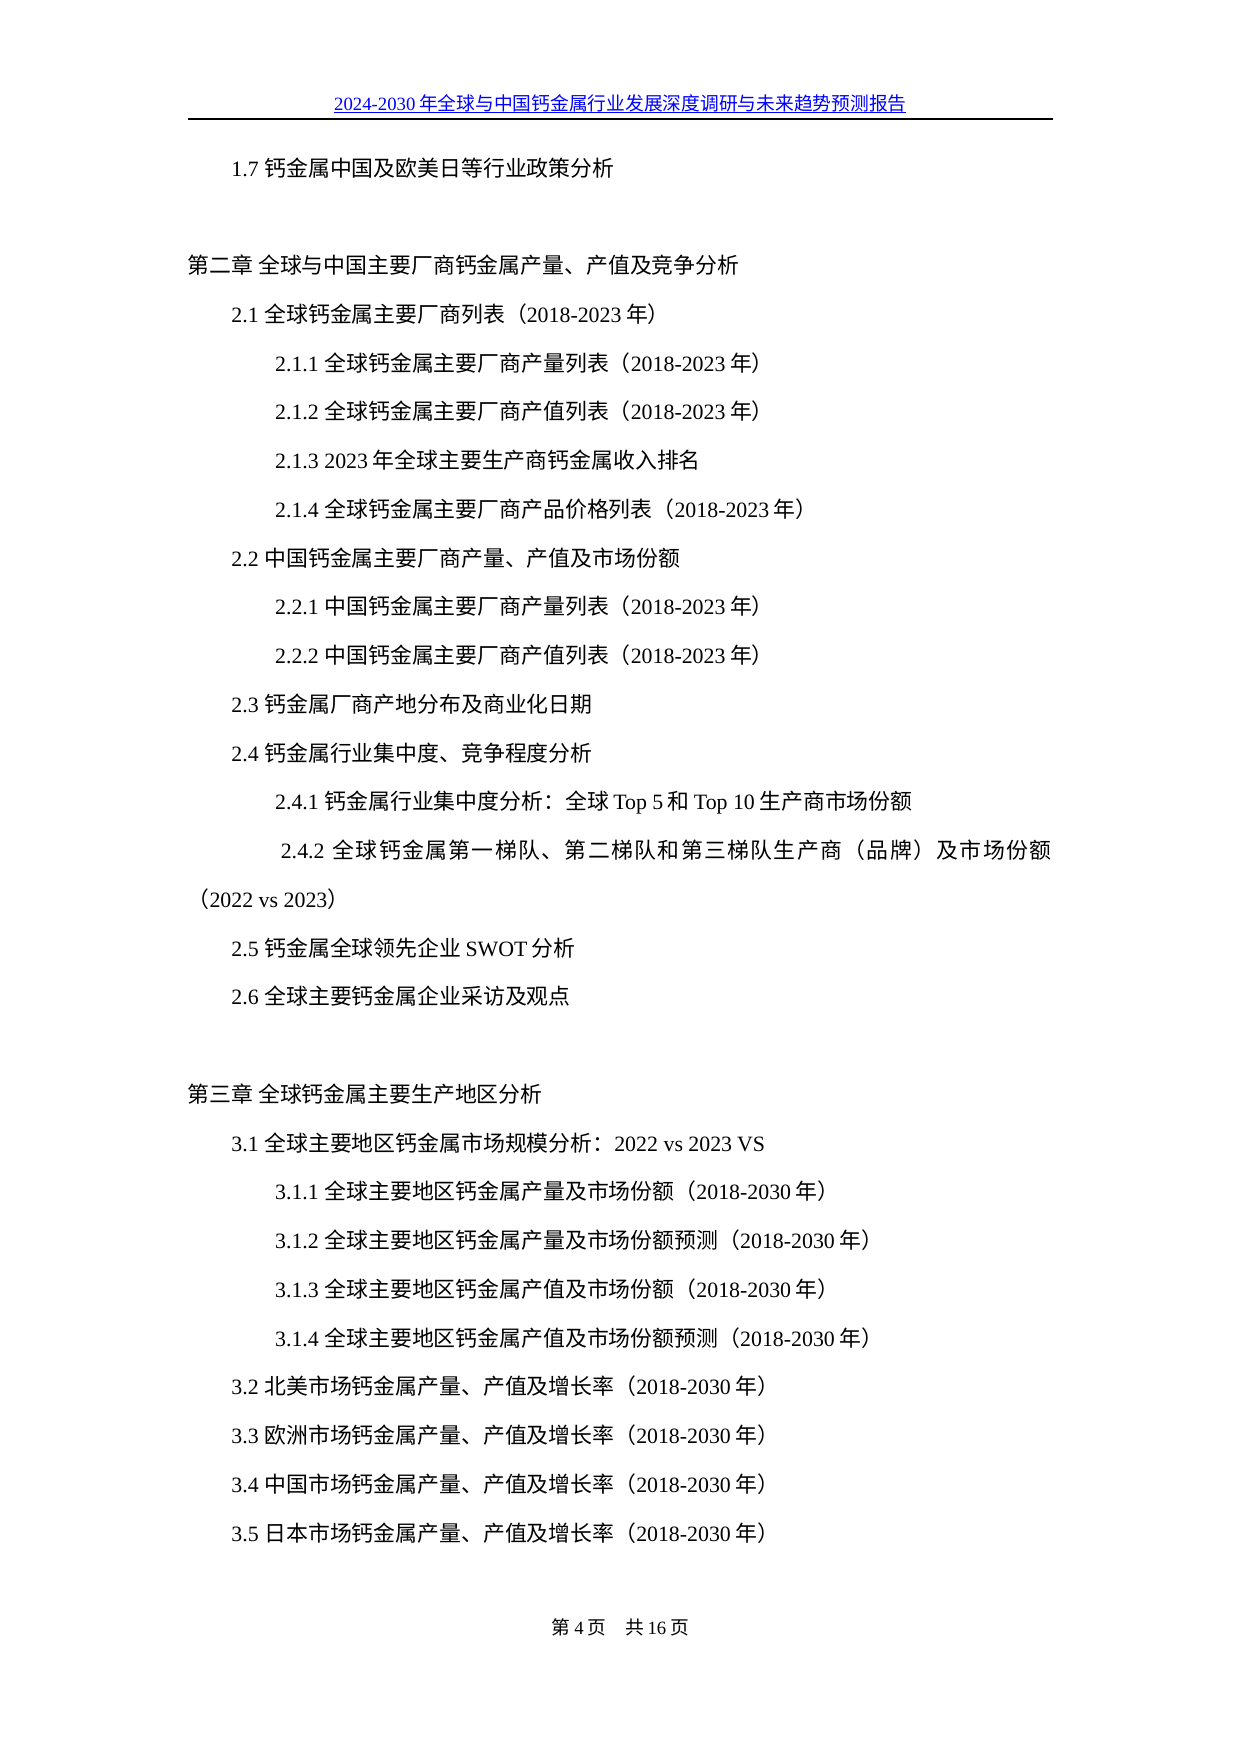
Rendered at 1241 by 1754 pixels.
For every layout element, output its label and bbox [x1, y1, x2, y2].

text [187, 150, 1053, 1548]
